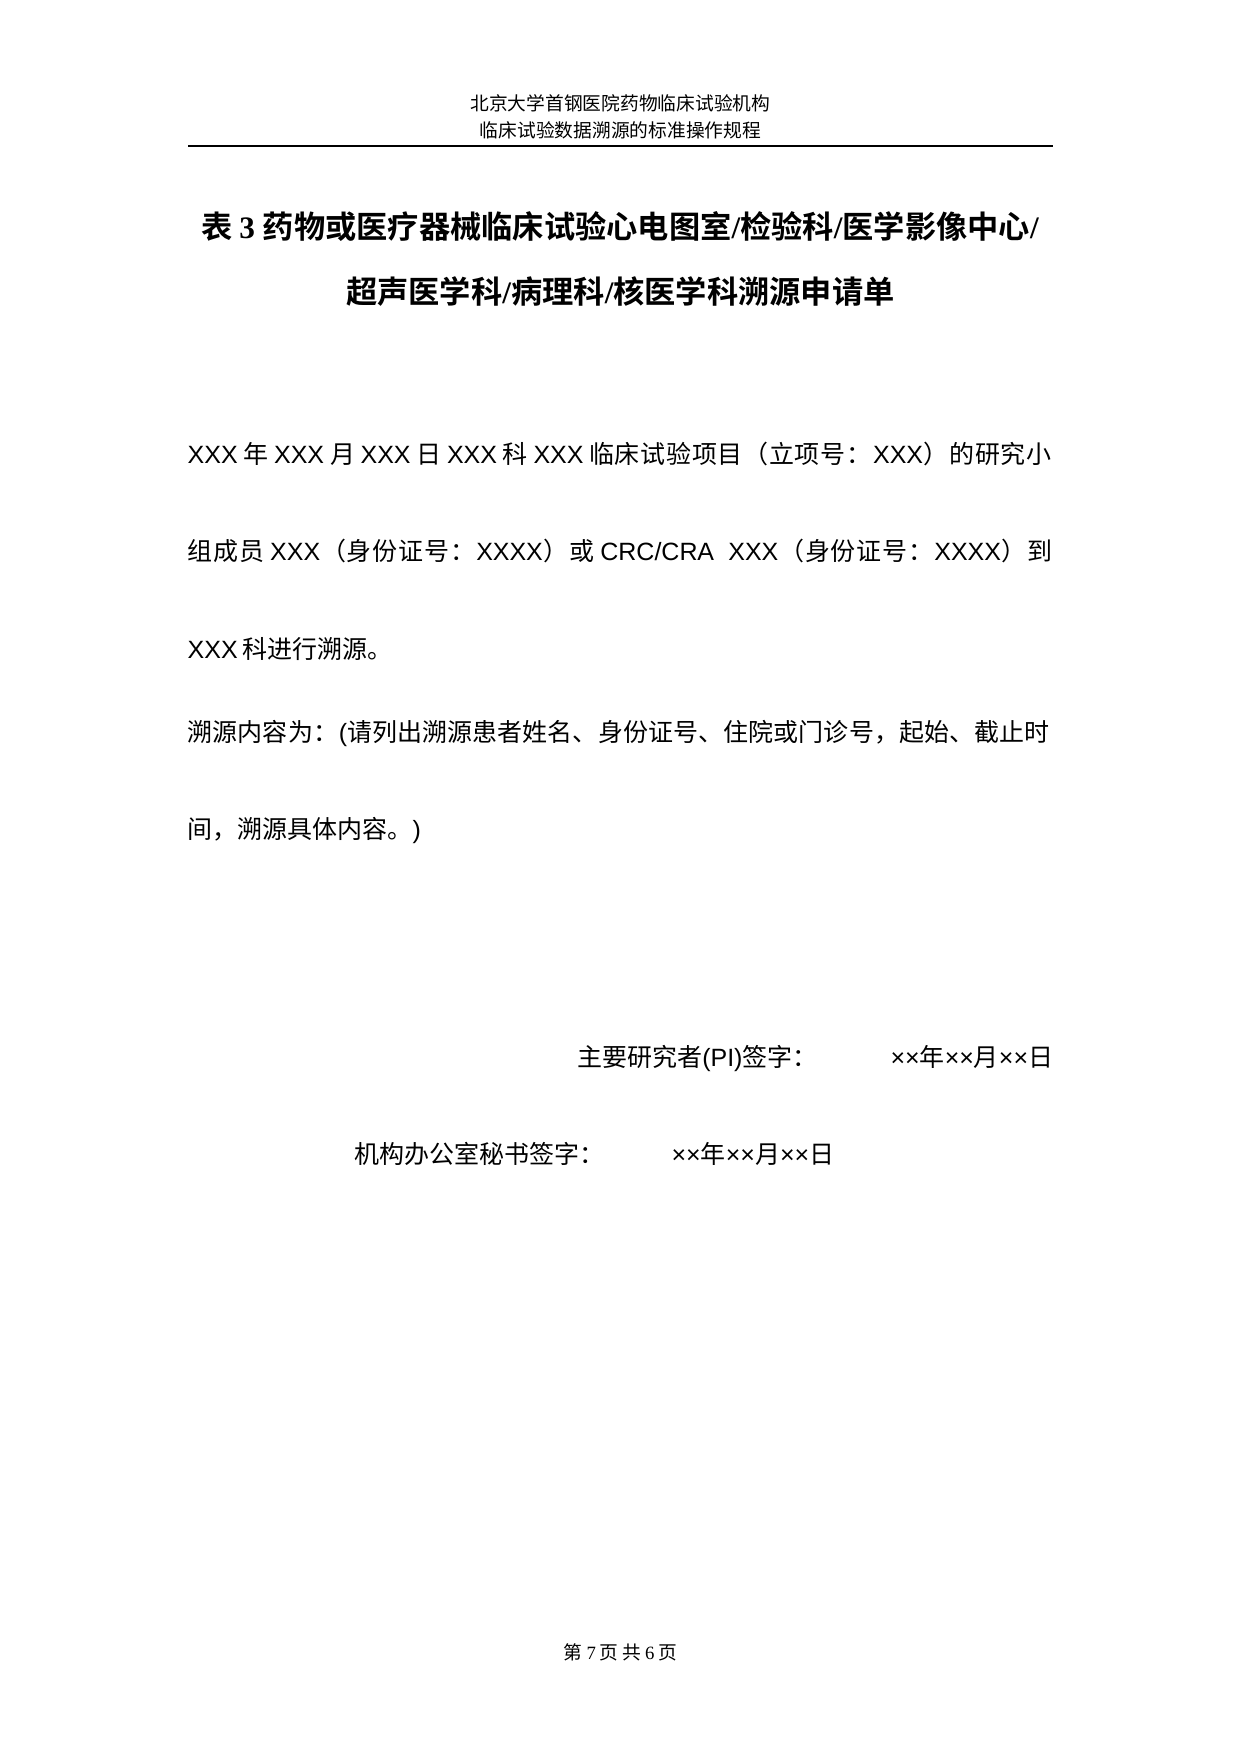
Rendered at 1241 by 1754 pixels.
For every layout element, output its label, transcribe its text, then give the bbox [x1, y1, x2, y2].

text 表3 药物或医疗器械临床试验心电图室/检验科/医学影像中心/超声医学科/病理科/核医学科溯源申请单 [187, 192, 1053, 322]
text 溯源内容为：(请列出溯源患者姓名、身份证号、住院或门诊号，起始、截止时间，溯源具体内容。) [187, 698, 1053, 861]
text 主要研究者(PI)签字： ××年××月××日 [187, 1023, 1053, 1088]
text XXX年XXX月XXX日XXX科XXX临床试验项目（立项号：XXX）的研究小组成员XXX（身份证号：XXXX）或CRC/CRA XXX（身份证号：XXXX）到XXX科进行溯源。 [187, 420, 1053, 680]
text 机构办公室秘书签字： ××年××月××日 [187, 1121, 1053, 1186]
